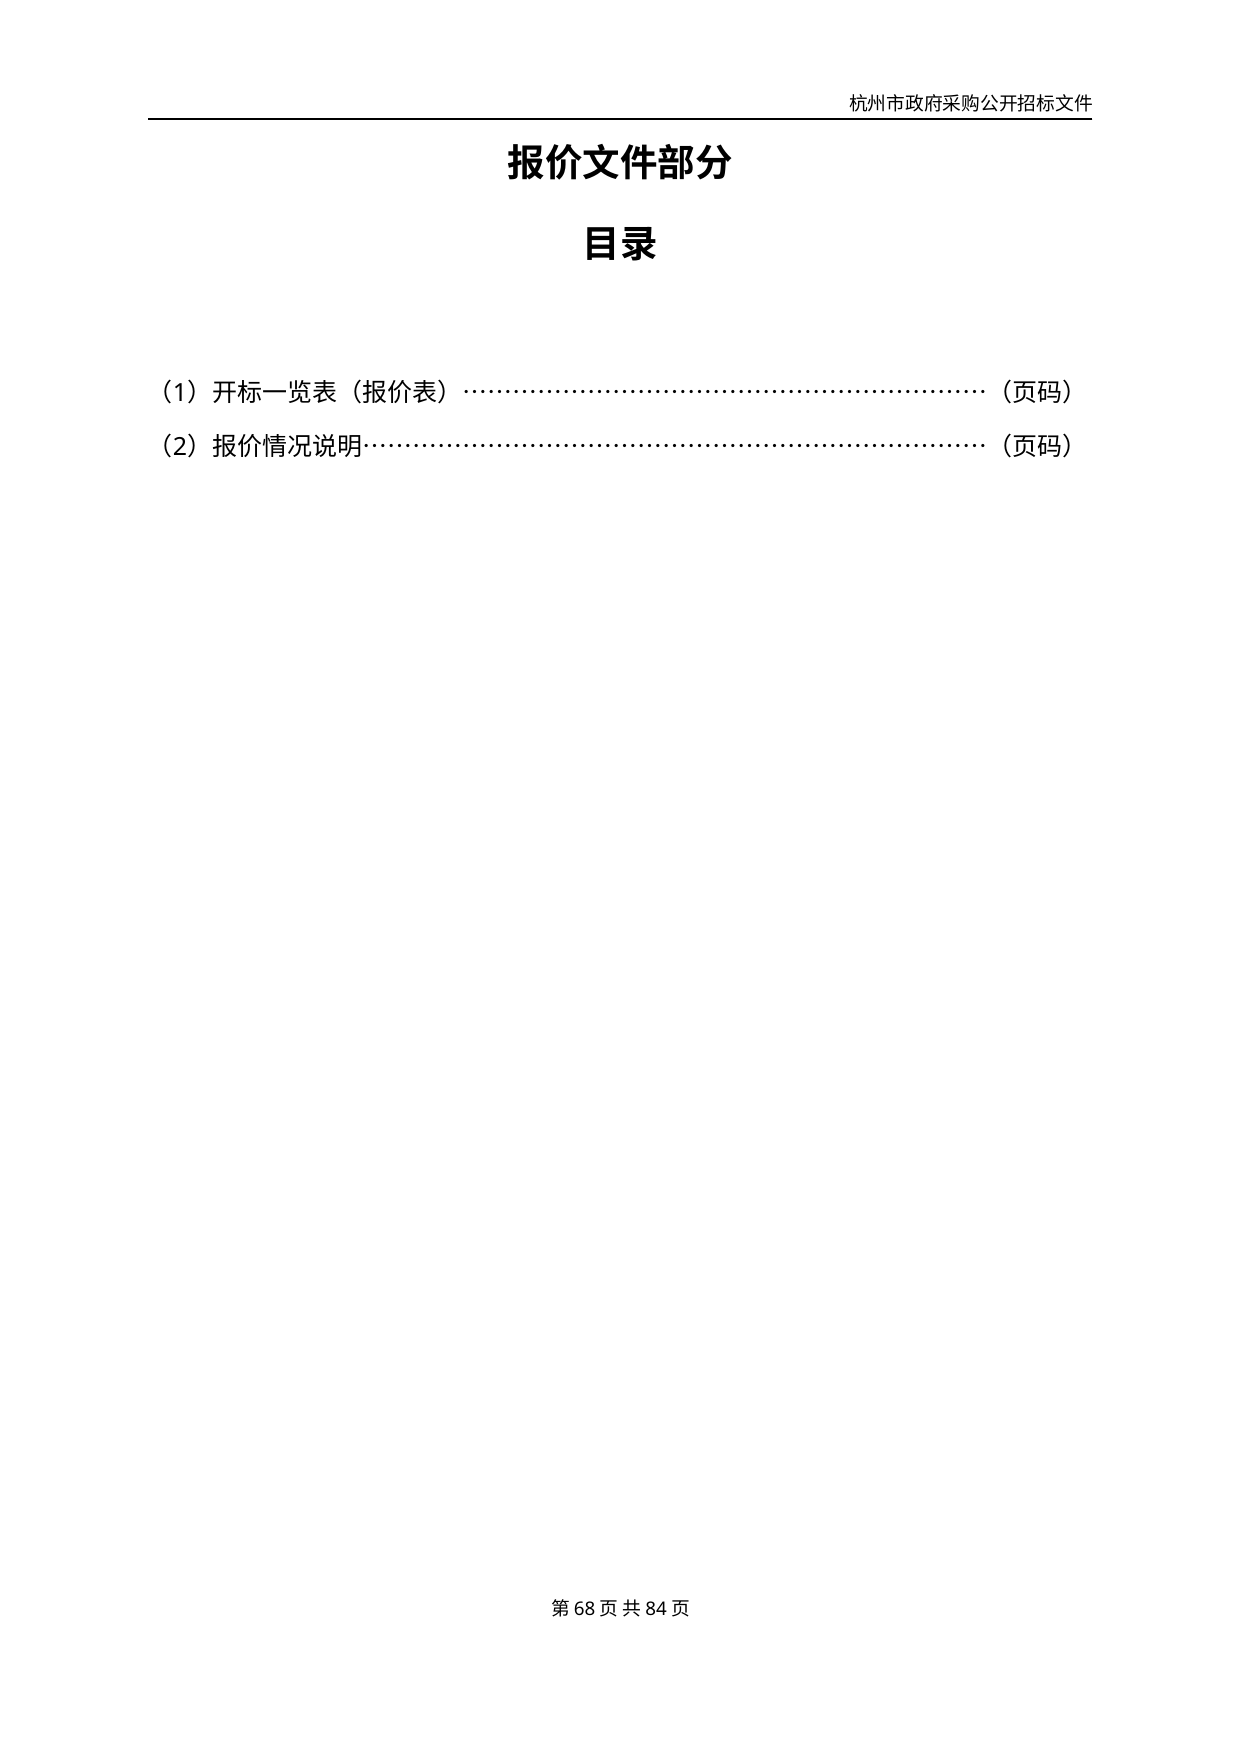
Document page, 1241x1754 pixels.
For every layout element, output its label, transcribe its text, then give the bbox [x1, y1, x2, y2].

text （2）报价情况说明…………………………………………………………………（页码） [148, 427, 1092, 463]
list 开标一览表（报价表）………………………………………………………（页码） [148, 372, 1092, 408]
text 目录 [148, 214, 1092, 268]
text 报价文件部分 [148, 133, 1092, 187]
